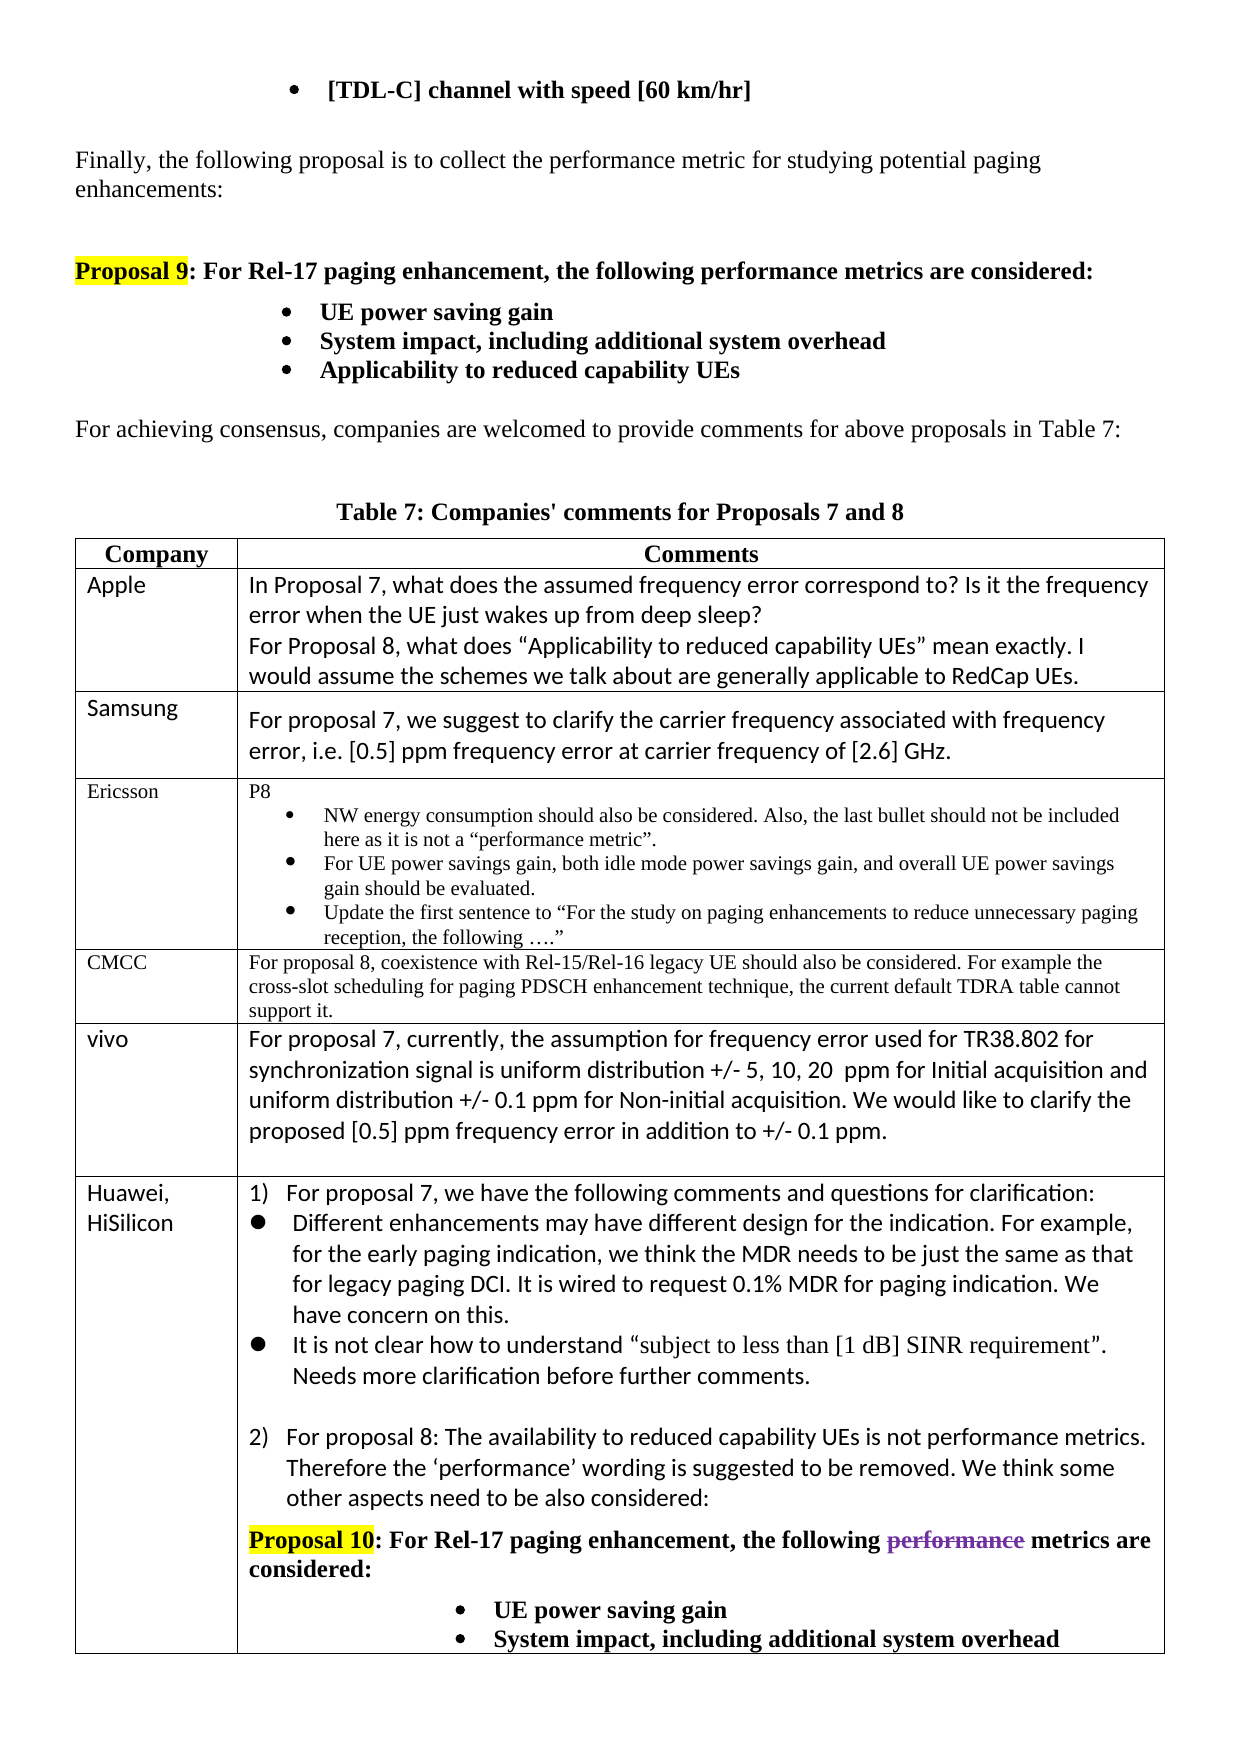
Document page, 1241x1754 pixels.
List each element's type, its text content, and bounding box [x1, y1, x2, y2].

text For achieving consensus, companies are welcomed to provide comments for above proposals in Table 7: [75, 414, 1165, 443]
table_cell For proposal 7, currently, the assumption for frequency error used for TR38.802 for synchronization signal is uniform distribution +/- 5, 10, 20 ppm for Initial acquisition and uniform distribution +/- 0.1 ppm for Non-initial acquisition. We would like to clarify the proposed [0.5] ppm frequency error in addition to +/- 0.1 ppm. [238, 1024, 1164, 1176]
text Finally, the following proposal is to collect the performance metric for studying potential paging enhancements: [75, 145, 1165, 202]
table_cell For proposal 7, we suggest to clarify the carrier frequency associated with frequency error, i.e. [0.5] ppm frequency error at carrier frequency of [2.6] GHz. [238, 692, 1164, 778]
text Table 7: Companies' comments for Proposals 7 and 8 [75, 497, 1165, 526]
table_header Company [76, 539, 237, 568]
table_cell In Proposal 7, what does the assumed frequency error correspond to? Is it the frequency error when the UE just wakes up from deep sleep? For Proposal 8, what does “Applicability to reduced capability UEs” mean exactly. I would assume the schemes we talk about are generally applicable to RedCap UEs. [238, 569, 1164, 691]
list Applicability to reduced capability UEs [282, 355, 1165, 384]
list UE power saving gain [282, 297, 1165, 326]
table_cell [238, 1177, 1164, 1653]
table_cell Ericsson [76, 779, 237, 949]
table_cell P8 NW energy consumption should also be considered. Also, the last bullet should not be included here as it is not a “performance metric”. For UE power savings gain, both idle mode power savings gain, and overall UE power savings gain should be evaluated. Update the first sentence to “For the study on paging enhancements to reduce unnecessary paging reception, the following ….” [238, 779, 1164, 949]
list [TDL-C] channel with speed [60 km/hr] [290, 75, 1165, 104]
table_cell For proposal 8, coexistence with Rel-15/Rel-16 legacy UE should also be considered. For example the cross-slot scheduling for paging PDSCH enhancement technique, the current default TDRA table cannot support it. [238, 950, 1164, 1022]
table_header Comments [238, 539, 1164, 568]
table_cell Samsung [76, 692, 237, 778]
list System impact, including additional system overhead [282, 326, 1165, 355]
table_cell Huawei, HiSilicon [76, 1177, 237, 1653]
table_cell CMCC [76, 950, 237, 1022]
table_cell Apple [76, 569, 237, 691]
table_cell vivo [76, 1024, 237, 1176]
